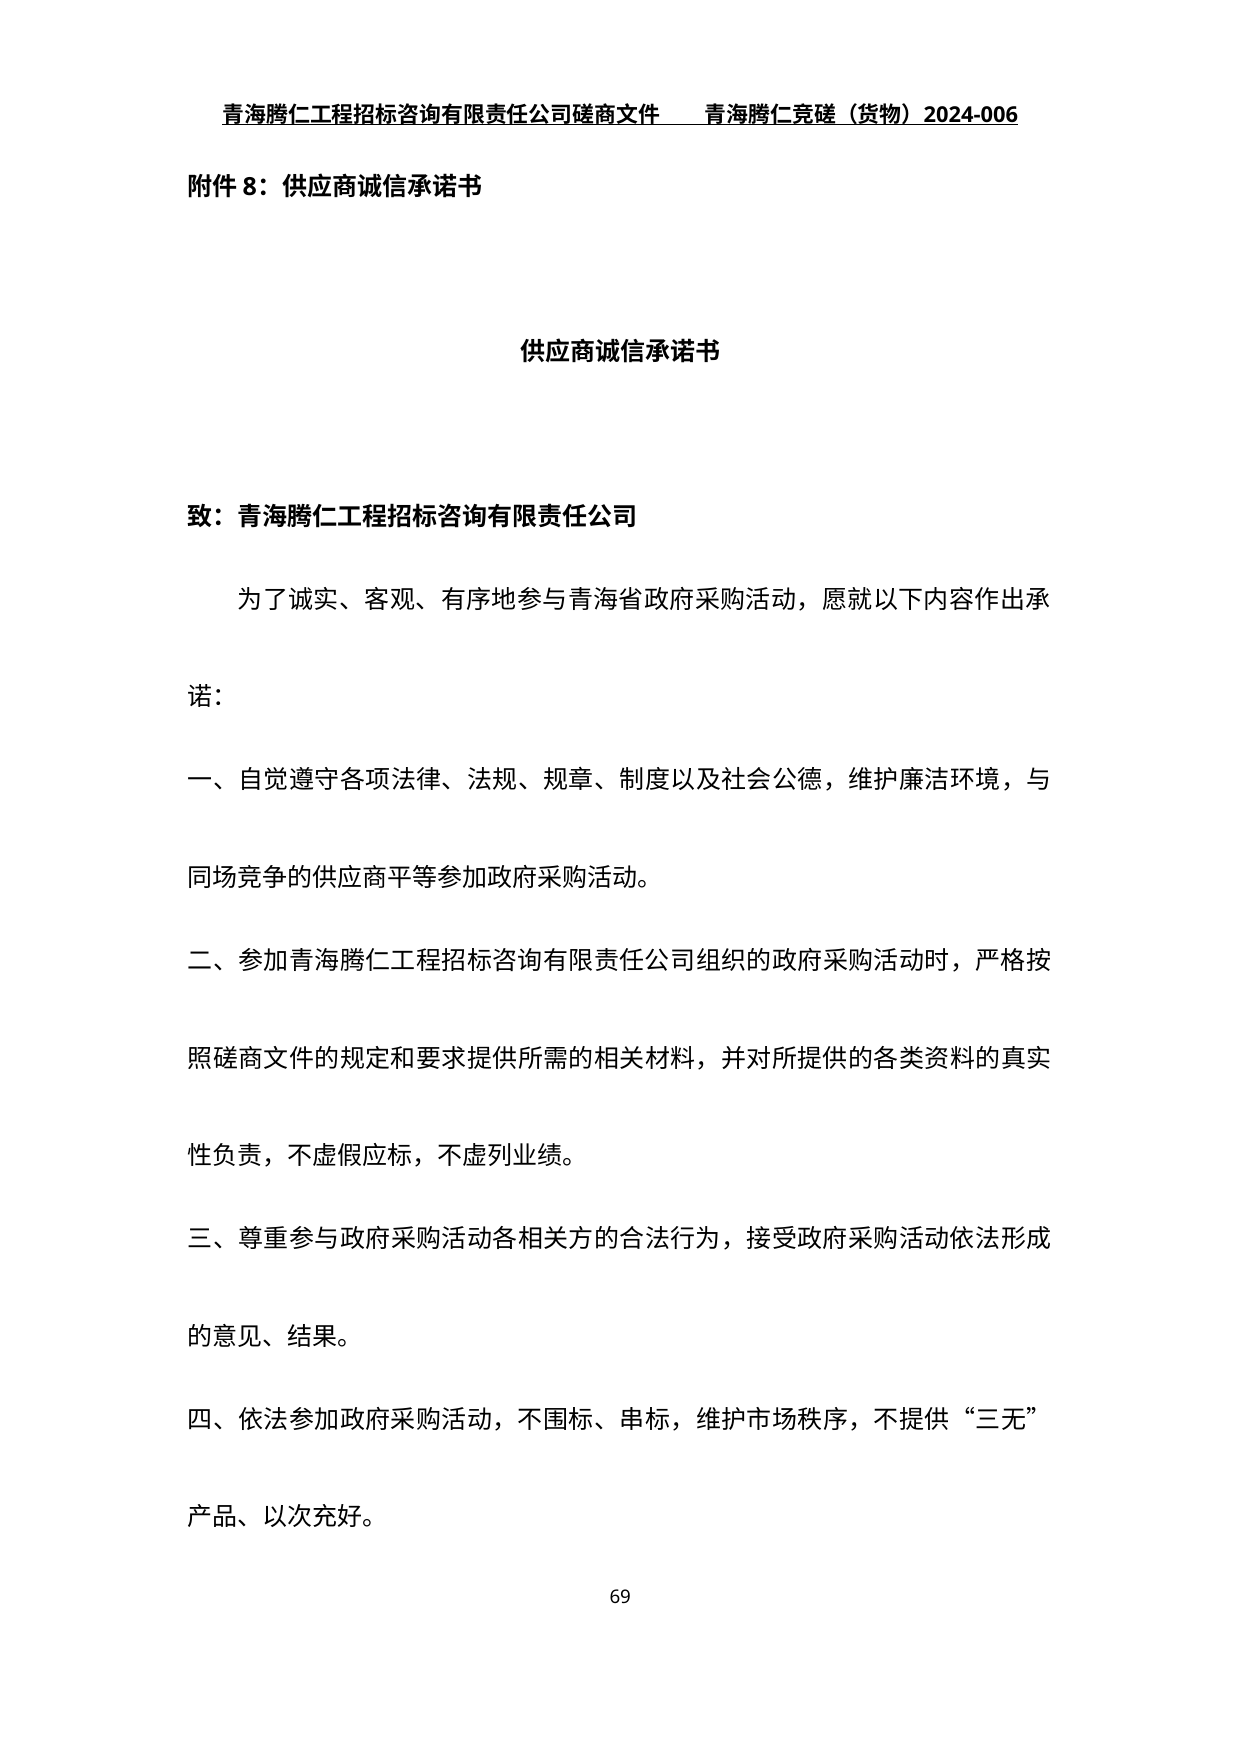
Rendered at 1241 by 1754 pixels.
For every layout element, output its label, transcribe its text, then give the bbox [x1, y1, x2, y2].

text 三、尊重参与政府采购活动各相关方的合法行为，接受政府采购活动依法形成的意见、结果。 [187, 1204, 1053, 1367]
text 附件8：供应商诚信承诺书 [187, 152, 1053, 217]
text 二、参加青海腾仁工程招标咨询有限责任公司组织的政府采购活动时，严格按照磋商文件的规定和要求提供所需的相关材料，并对所提供的各类资料的真实性负责，不虚假应标，不虚列业绩。 [187, 926, 1053, 1186]
text 致：青海腾仁工程招标咨询有限责任公司 [187, 482, 1053, 547]
text 供应商诚信承诺书 [187, 317, 1053, 382]
text 为了诚实、客观、有序地参与青海省政府采购活动，愿就以下内容作出承诺： [187, 565, 1053, 727]
text 一、自觉遵守各项法律、法规、规章、制度以及社会公德，维护廉洁环境，与同场竞争的供应商平等参加政府采购活动。 [187, 746, 1053, 908]
text 四、依法参加政府采购活动，不围标、串标，维护市场秩序，不提供“三无”产品、以次充好。 [187, 1385, 1053, 1547]
